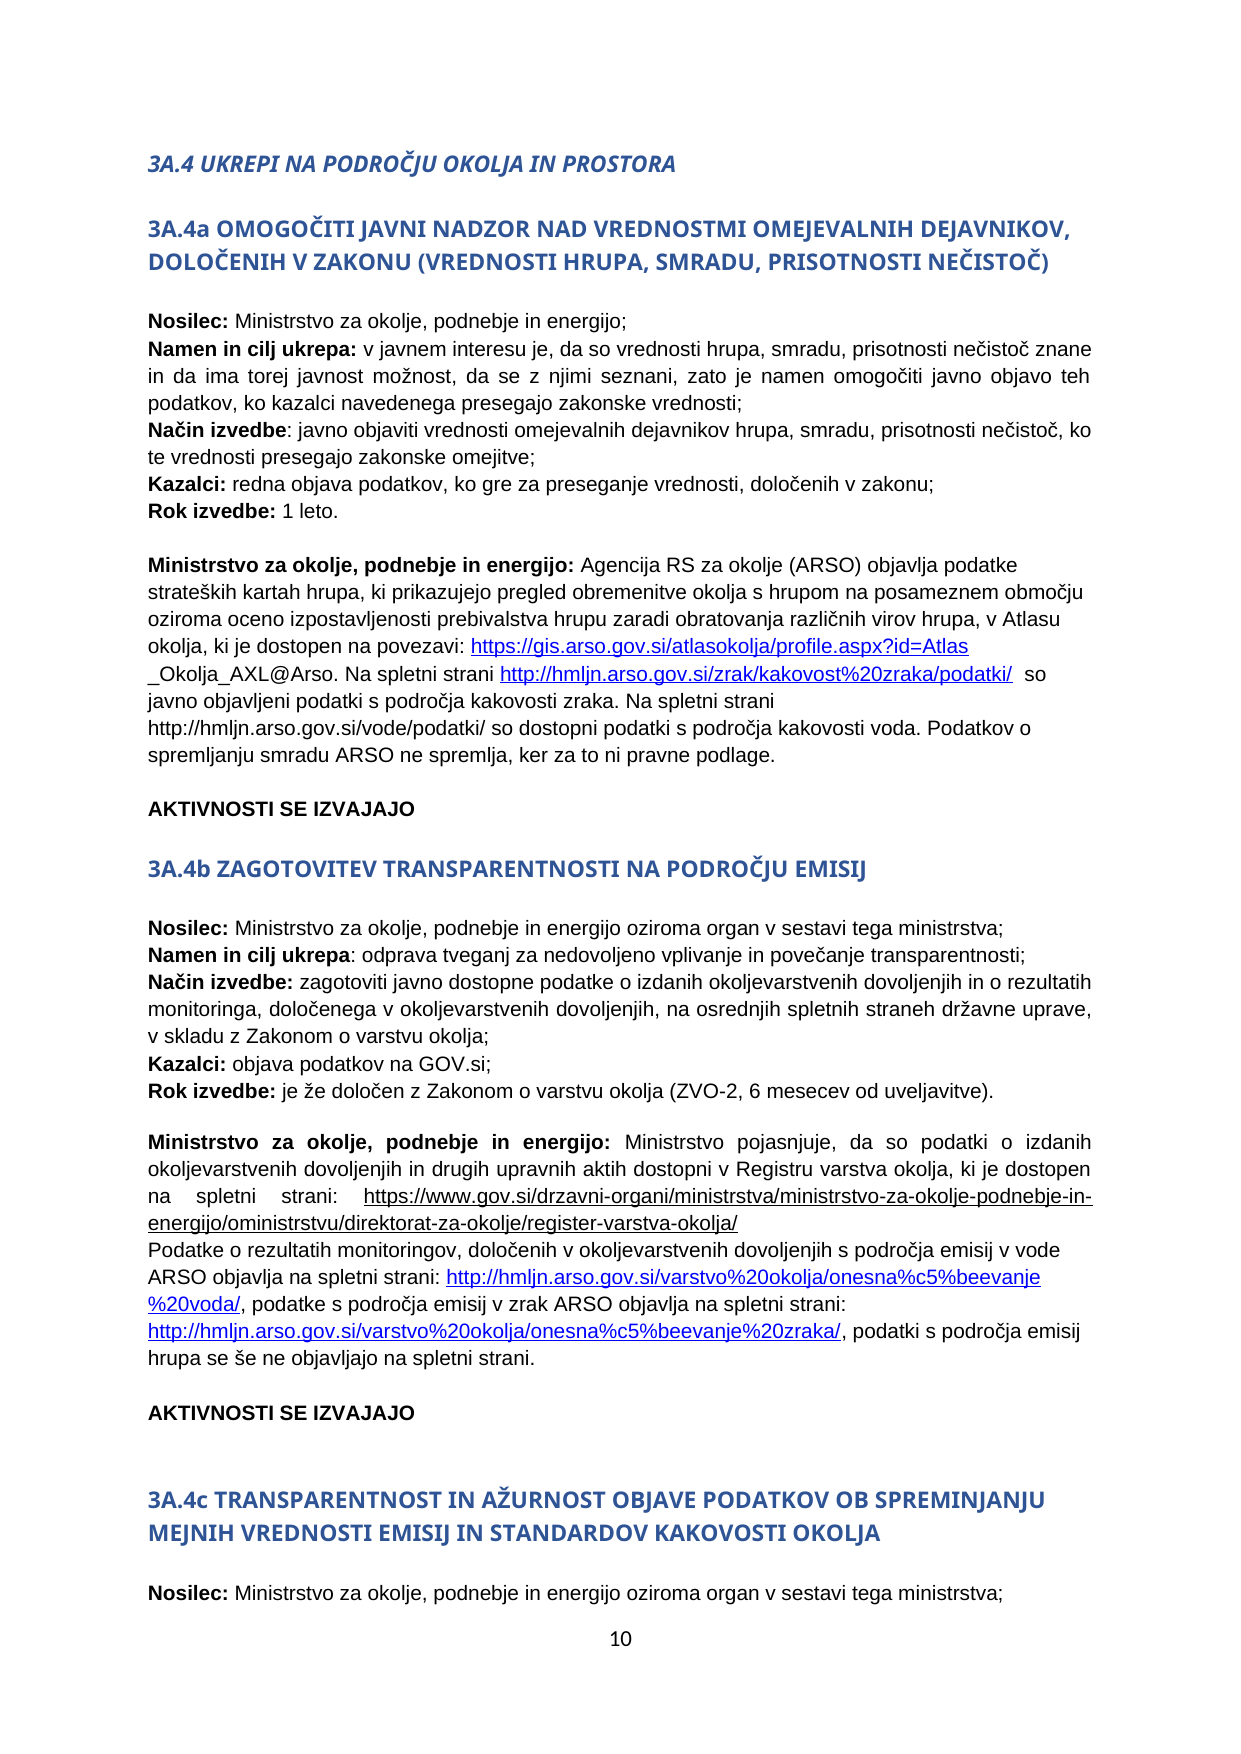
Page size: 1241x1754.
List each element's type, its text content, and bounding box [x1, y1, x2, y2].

text Nosilec: Ministrstvo za okolje, podnebje in energijo oziroma organ v sestavi tega ministrstva; [148, 1578, 1093, 1605]
text AKTIVNOSTI SE IZVAJAJO [148, 795, 1093, 822]
text Rok izvedbe: je že določen z Zakonom o varstvu okolja (ZVO-2, 6 mesecev od uveljavitve). [148, 1076, 1093, 1103]
subtitle 3A.4a OMOGOČITI JAVNI NADZOR NAD VREDNOSTMI OMEJEVALNIH DEJAVNIKOV, DOLOČENIH V ZAKONU (VREDNOSTI HRUPA, SMRADU, PRISOTNOSTI NEČISTOČ) [148, 213, 1093, 278]
text AKTIVNOSTI SE IZVAJAJO [148, 1398, 1093, 1425]
text Način izvedbe: zagotoviti javno dostopne podatke o izdanih okoljevarstvenih dovoljenjih in o rezultatih monitoringa, določenega v okoljevarstvenih dovoljenjih, na osrednjih spletnih straneh državne uprave, v skladu z Zakonom o varstvu okolja; [148, 968, 1093, 1049]
text Ministrstvo za okolje, podnebje in energijo: Ministrstvo pojasnjuje, da so podatki o izdanih okoljevarstvenih dovoljenjih in drugih upravnih aktih dostopni v Registru varstva okolja, ki je dostopen na spletni strani: https://www.gov.si/drzavni-organi/ministrstva/ministrstvo-za-okolje-podnebje-in-energijo/oministrstvu/direktorat-za-okolje/register-varstva-okolja/ [148, 1127, 1093, 1236]
text Ministrstvo za okolje, podnebje in energijo: Agencija RS za okolje (ARSO) objavlja podatke strateških kartah hrupa, ki prikazujejo pregled obremenitve okolja s hrupom na posameznem območju oziroma oceno izpostavljenosti prebivalstva hrupu zaradi obratovanja različnih virov hrupa, v Atlasu okolja, ki je dostopen na povezavi: https://gis.arso.gov.si/atlasokolja/profile.aspx?id=Atlas _Okolja_AXL@Arso. Na spletni strani http://hmljn.arso.gov.si/zrak/kakovost%20zraka/podatki/ so javno objavljeni podatki s področja kakovosti zraka. Na spletni strani http://hmljn.arso.gov.si/vode/podatki/ so dostopni podatki s področja kakovosti voda. Podatkov o spremljanju smradu ARSO ne spremlja, ker za to ni pravne podlage. [148, 551, 1093, 768]
text Rok izvedbe: 1 leto. [148, 497, 1093, 524]
subtitle 3A.4 UKREPI NA PODROČJU OKOLJA IN PROSTORA [148, 148, 1093, 179]
text Kazalci: objava podatkov na GOV.si; [148, 1049, 1093, 1076]
text Namen in cilj ukrepa: v javnem interesu je, da so vrednosti hrupa, smradu, prisotnosti nečistoč znane in da ima torej javnost možnost, da se z njimi seznani, zato je namen omogočiti javno objavo teh podatkov, ko kazalci navedenega presegajo zakonske vrednosti; [148, 334, 1093, 416]
text Nosilec: Ministrstvo za okolje, podnebje in energijo oziroma organ v sestavi tega ministrstva; [148, 914, 1093, 941]
subtitle 3A.4c TRANSPARENTNOST IN AŽURNOST OBJAVE PODATKOV OB SPREMINJANJU MEJNIH VREDNOSTI EMISIJ IN STANDARDOV KAKOVOSTI OKOLJA [148, 1484, 1093, 1549]
text Kazalci: redna objava podatkov, ko gre za preseganje vrednosti, določenih v zakonu; [148, 470, 1093, 497]
text Način izvedbe: javno objaviti vrednosti omejevalnih dejavnikov hrupa, smradu, prisotnosti nečistoč, ko te vrednosti presegajo zakonske omejitve; [148, 416, 1093, 470]
text Nosilec: Ministrstvo za okolje, podnebje in energijo; [148, 307, 1093, 334]
subtitle 3A.4b ZAGOTOVITEV TRANSPARENTNOSTI NA PODROČJU EMISIJ [148, 853, 1093, 884]
text Namen in cilj ukrepa: odprava tveganj za nedovoljeno vplivanje in povečanje transparentnosti; [148, 941, 1093, 968]
text Podatke o rezultatih monitoringov, določenih v okoljevarstvenih dovoljenjih s področja emisij v vode ARSO objavlja na spletni strani: http://hmljn.arso.gov.si/varstvo%20okolja/onesna%c5%beevanje%20voda/, podatke s področja emisij v zrak ARSO objavlja na spletni strani: http://hmljn.arso.gov.si/varstvo%20okolja/onesna%c5%beevanje%20zraka/, podatki s področja emisij hrupa se še ne objavljajo na spletni strani. [148, 1236, 1093, 1371]
